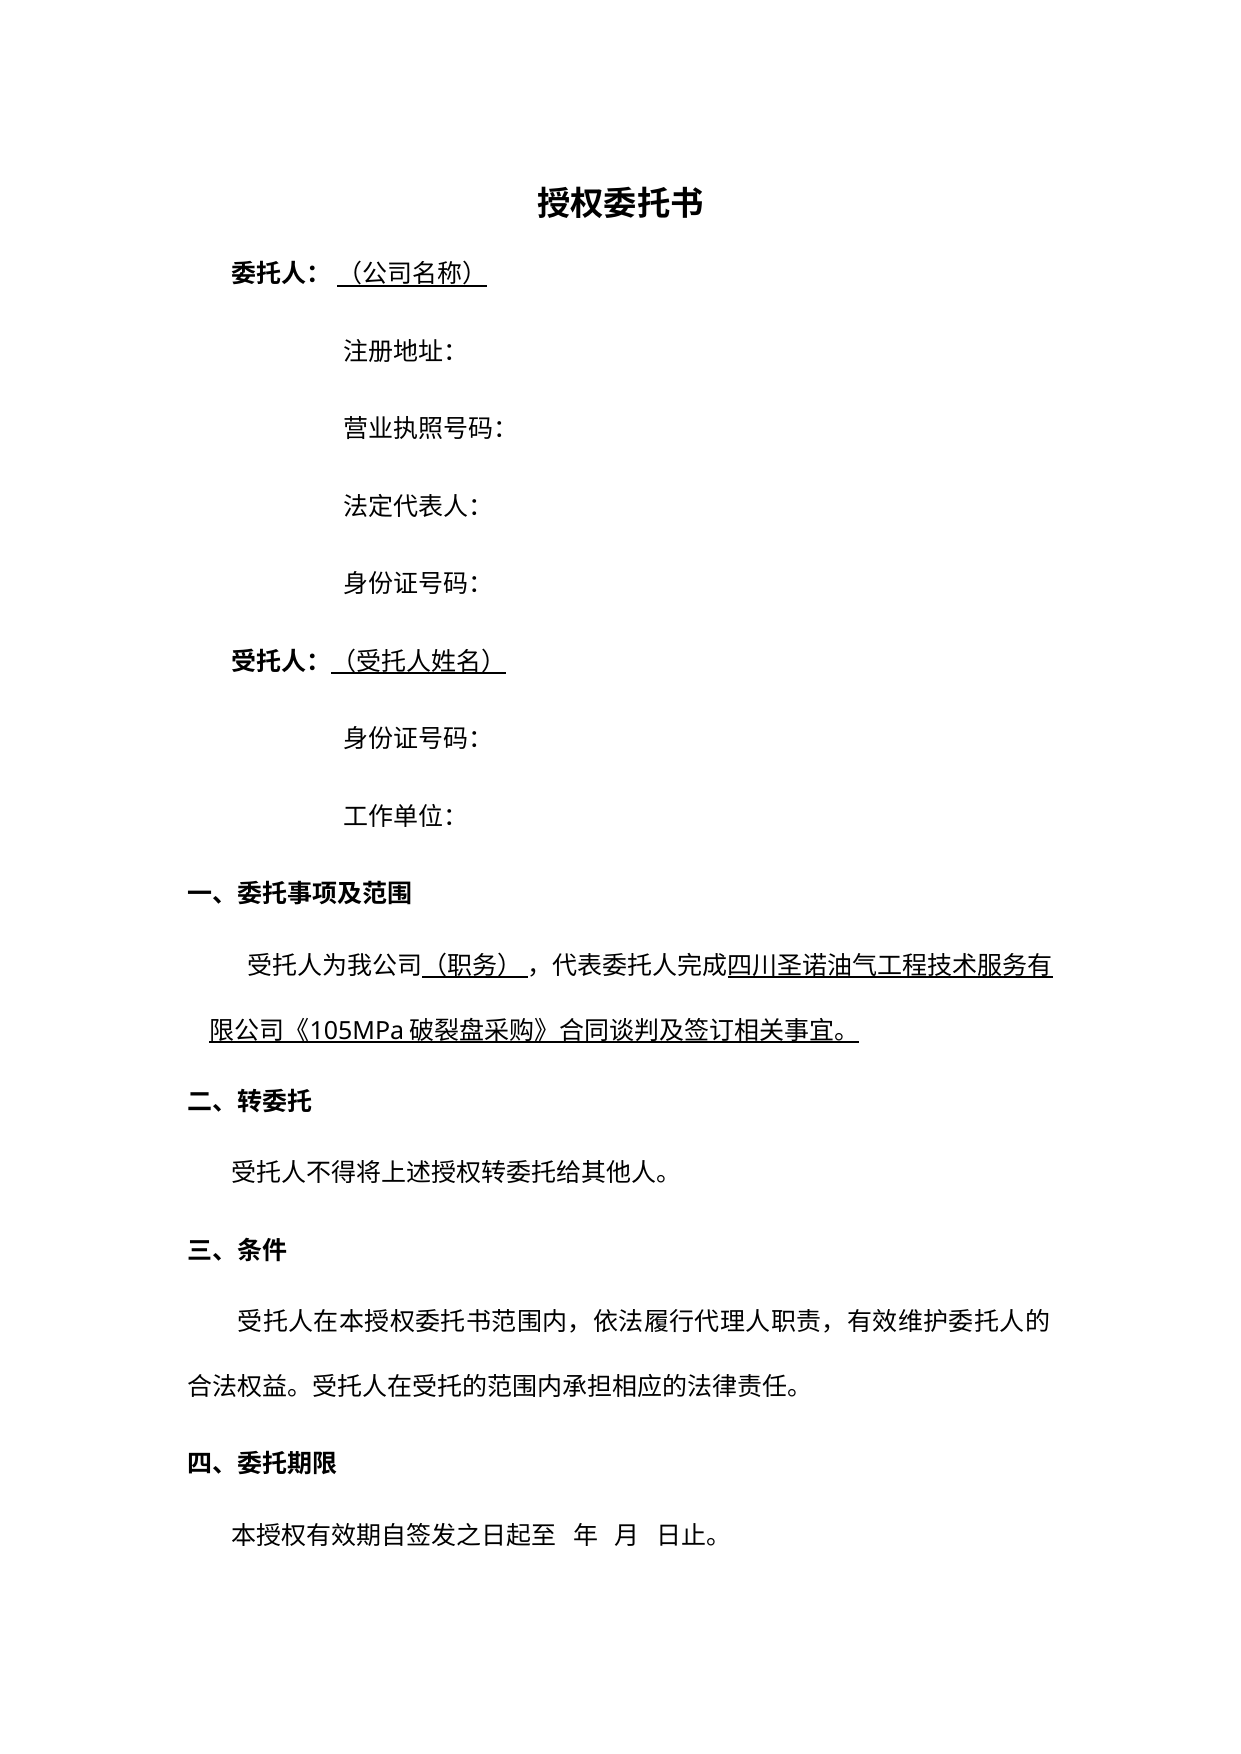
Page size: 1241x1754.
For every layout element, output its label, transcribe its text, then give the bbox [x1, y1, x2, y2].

text 身份证号码： [231, 549, 1053, 614]
text 工作单位： [231, 782, 1053, 847]
text 授权委托书 [187, 168, 1053, 233]
text 营业执照号码： [231, 394, 1053, 459]
text 身份证号码： [231, 704, 1053, 769]
text 受托人：（受托人姓名） [231, 627, 1053, 692]
text 受托人不得将上述授权转委托给其他人。 [231, 1138, 1053, 1203]
text 法定代表人： [231, 472, 1053, 537]
text 四、委托期限 [187, 1429, 1053, 1494]
text 受托人为我公司（职务） ，代表委托人完成四川圣诺油气工程技术服务有限公司《105MPa破裂盘采购》合同谈判及签订相关事宜。 [209, 931, 1053, 1061]
text 二、转委托 [187, 1067, 1053, 1132]
text 注册地址： [231, 317, 1053, 382]
text 一、委托事项及范围 [187, 859, 1053, 924]
text 受托人在本授权委托书范围内，依法履行代理人职责，有效维护委托人的合法权益。受托人在受托的范围内承担相应的法律责任。 [187, 1287, 1053, 1417]
text 本授权有效期自签发之日起至 年 月 日止。 [231, 1501, 1053, 1566]
text 三、条件 [187, 1216, 1053, 1281]
text 委托人： （公司名称） [231, 239, 1053, 304]
